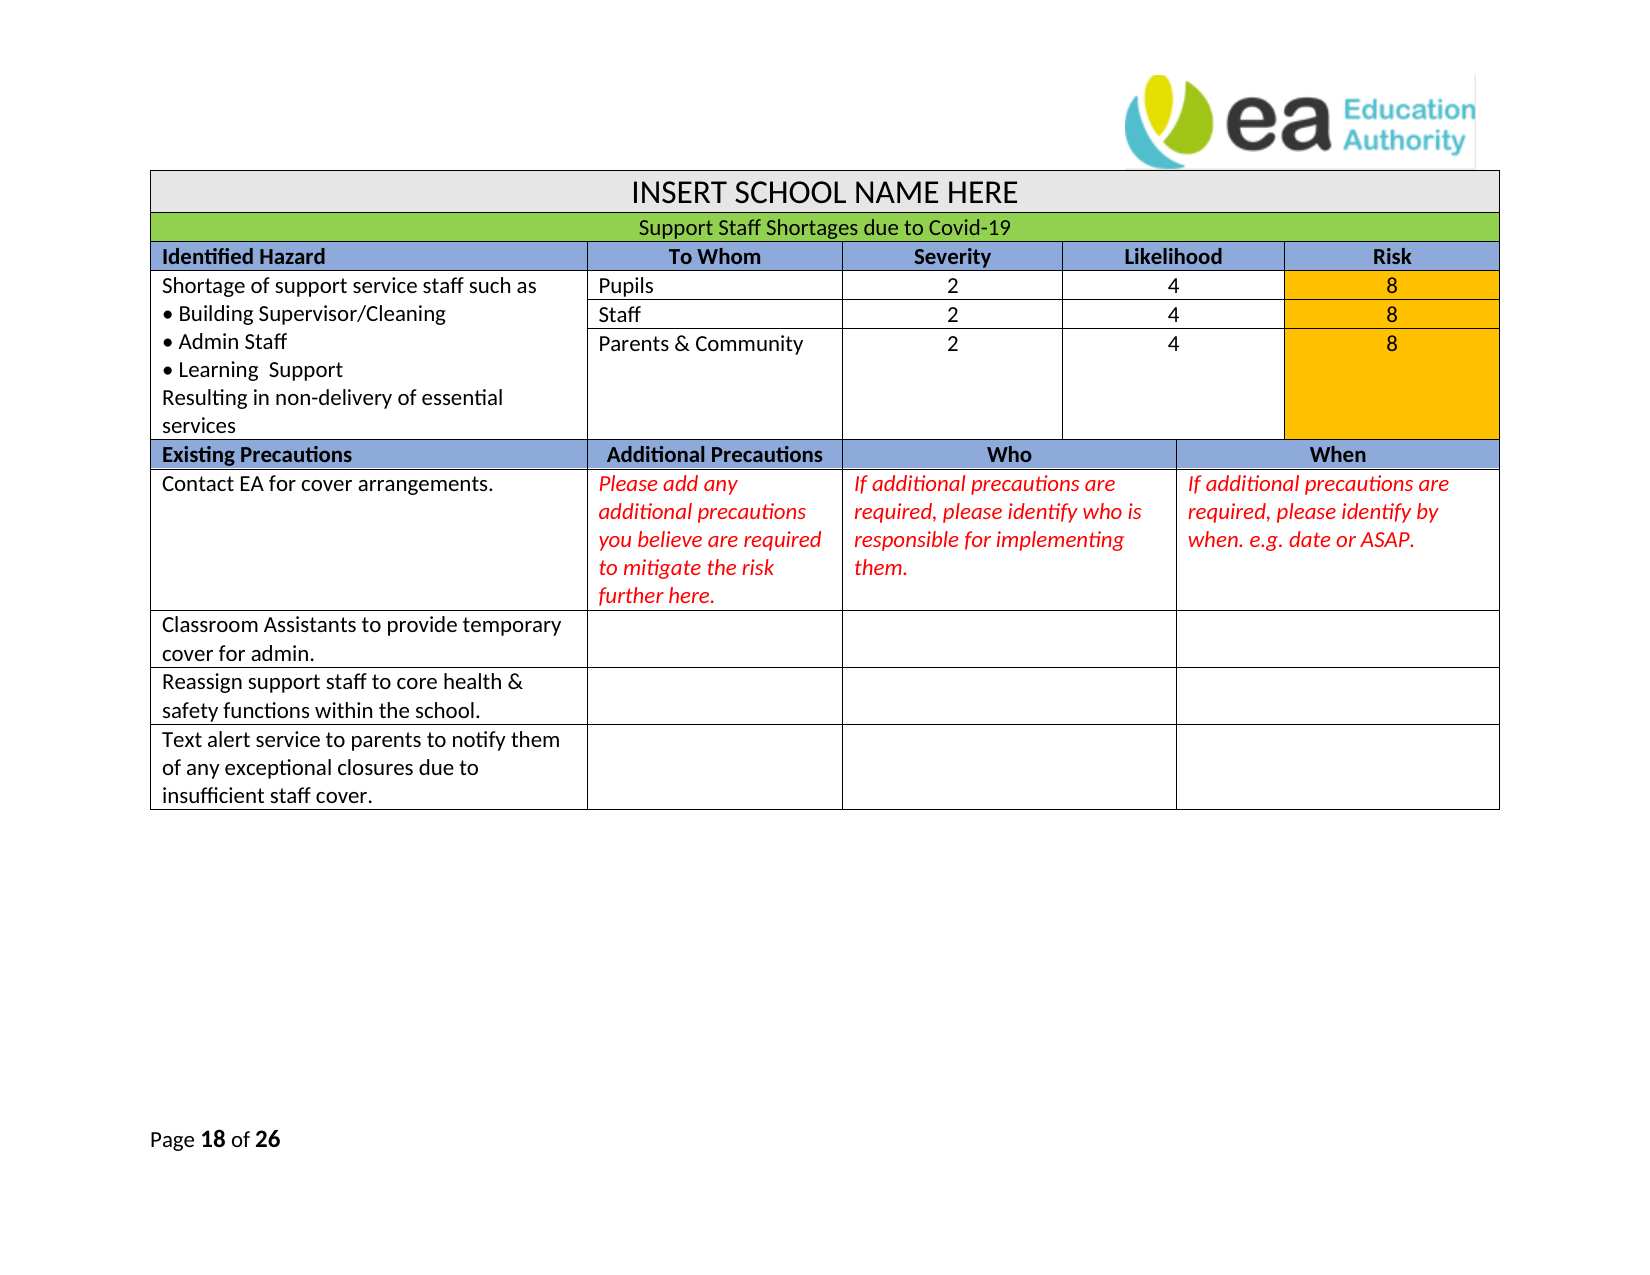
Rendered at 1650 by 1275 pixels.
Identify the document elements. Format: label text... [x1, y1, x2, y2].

table_cell Existing Precautions [151, 440, 587, 468]
table_cell Severity [843, 242, 1062, 270]
table_cell [588, 668, 842, 724]
table_cell Shortage of support service staff such as • Building Supervisor/Cleaning • Admin Staff • Learning Support Resulting in non-delivery of essential services [151, 271, 587, 439]
table_cell Contact EA for cover arrangements. [151, 470, 587, 609]
table_cell Reassign support staff to core health & safety functions within the school. [151, 668, 587, 724]
table_cell Text alert service to parents to notify them of any exceptional closures due to insufficient staff cover. [151, 725, 587, 809]
table_cell If additional precautions are required, please identify by when. e.g. date or ASAP. [1177, 470, 1499, 609]
table_cell [843, 611, 1176, 667]
table_cell Identified Hazard [151, 242, 587, 270]
table_cell Classroom Assistants to provide temporary cover for admin. [151, 611, 587, 667]
table_cell Likelihood [1063, 242, 1284, 270]
table_cell Risk [1285, 242, 1499, 270]
table_cell To Whom [588, 242, 842, 270]
picture [1125, 75, 1477, 170]
table_cell 8 [1285, 271, 1499, 299]
table_cell 8 [1285, 329, 1499, 439]
table_cell 2 [843, 271, 1062, 299]
table_cell When [1177, 440, 1499, 468]
table_cell 4 [1063, 271, 1284, 299]
table_cell Additional Precautions [588, 440, 842, 468]
table_cell 8 [1285, 300, 1499, 328]
table_cell Support Staff Shortages due to Covid-19 [151, 213, 1499, 241]
table_cell [1177, 668, 1499, 724]
table_cell Please add any additional precautions you believe are required to mitigate the risk further here. [588, 470, 842, 609]
table_cell Staff [588, 300, 842, 328]
table_cell [588, 611, 842, 667]
table_cell [588, 725, 842, 809]
table_cell [843, 725, 1176, 809]
table_cell Who [843, 440, 1176, 468]
table_cell Pupils [588, 271, 842, 299]
table_cell [843, 668, 1176, 724]
table_cell 2 [843, 300, 1062, 328]
table_cell Parents & Community [588, 329, 842, 439]
table_header INSERT SCHOOL NAME HERE [151, 171, 1499, 212]
table_cell If additional precautions are required, please identify who is responsible for implementing them. [843, 470, 1176, 609]
table_cell [1177, 725, 1499, 809]
table_cell 4 [1063, 300, 1284, 328]
table_cell [1177, 611, 1499, 667]
table_cell 2 [843, 329, 1062, 439]
table_cell 4 [1063, 329, 1284, 439]
